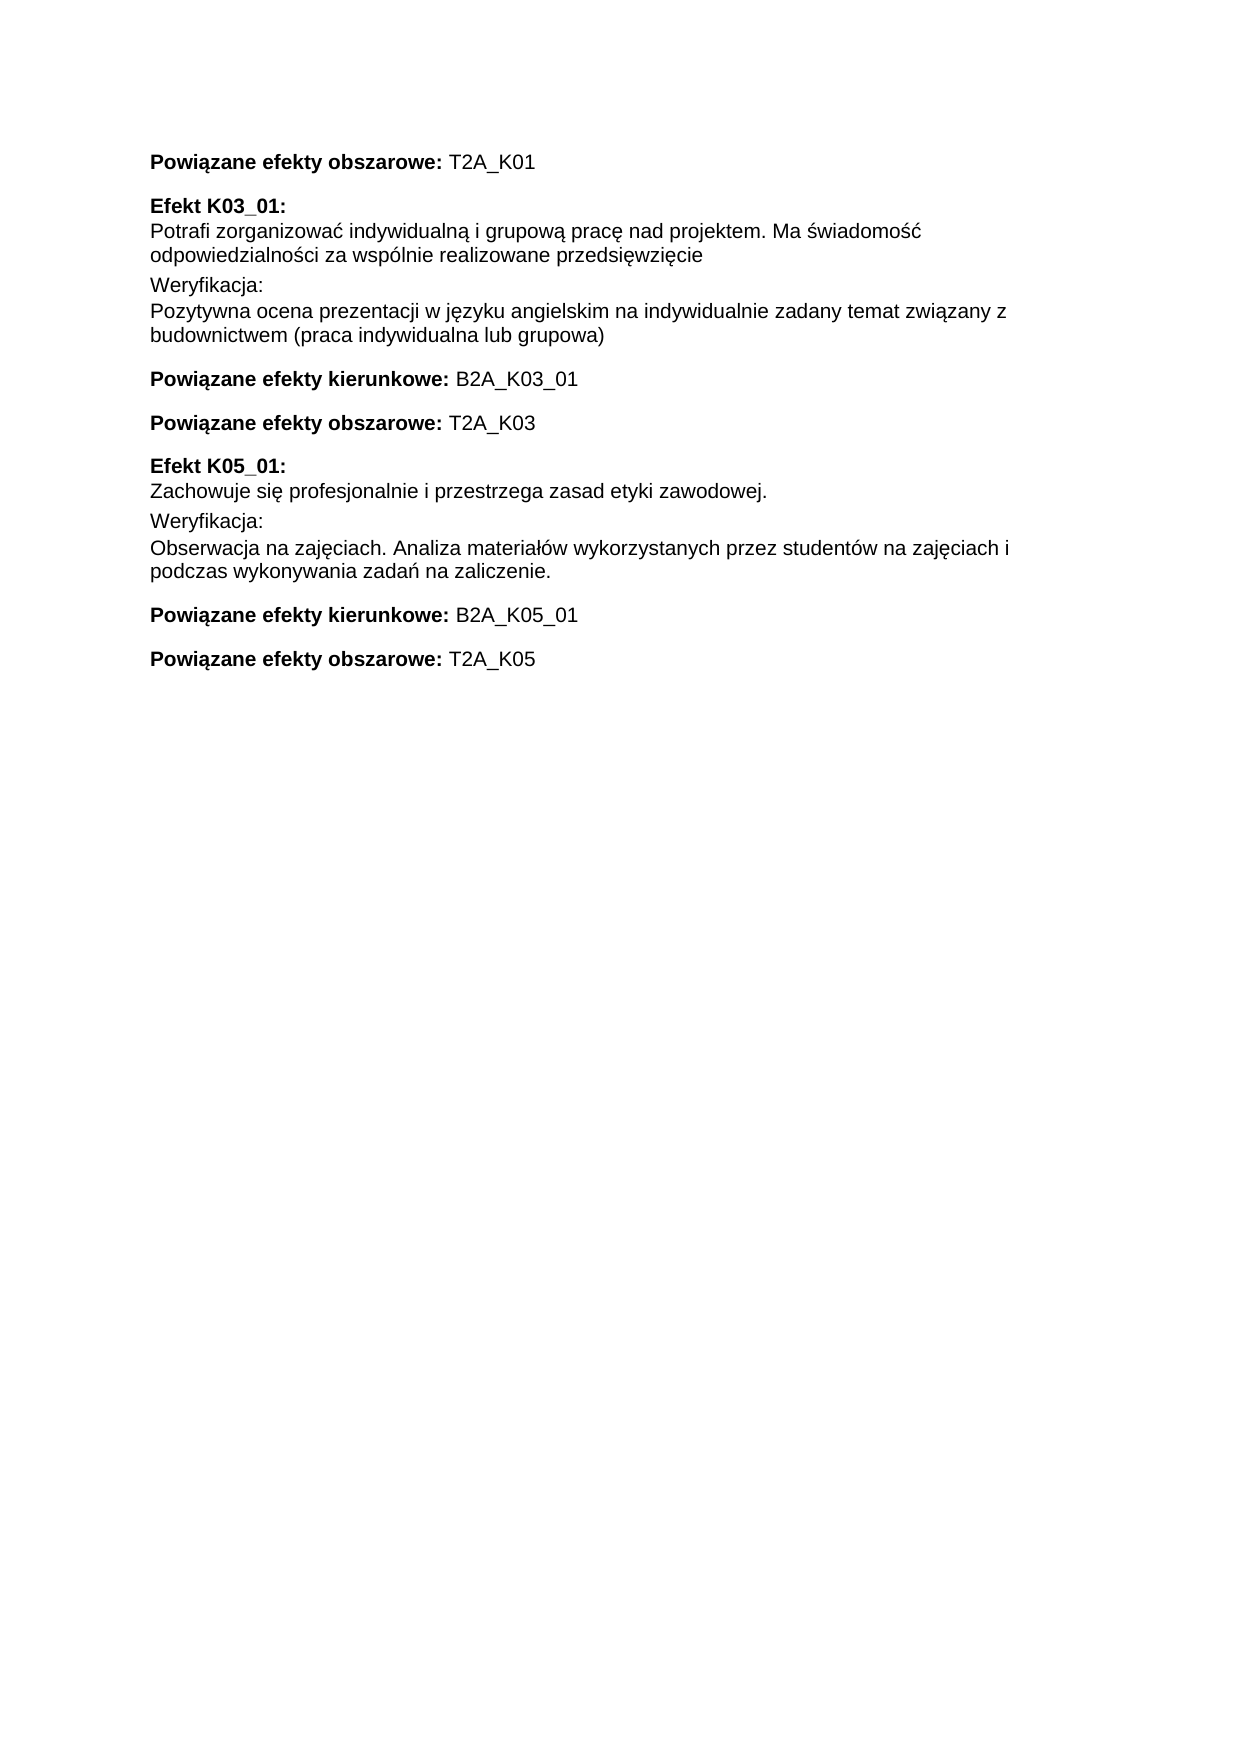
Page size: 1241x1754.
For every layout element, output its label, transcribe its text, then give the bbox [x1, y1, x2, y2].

text Efekt K03_01: [150, 194, 1090, 218]
text Obserwacja na zajęciach. Analiza materiałów wykorzystanych przez studentów na zajęciach i podczas wykonywania zadań na zaliczenie. [150, 535, 1090, 583]
text Efekt K05_01: [150, 454, 1090, 478]
text Powiązane efekty kierunkowe: B2A_K03_01 [150, 367, 1090, 391]
text Powiązane efekty obszarowe: T2A_K01 [150, 150, 1090, 174]
text Powiązane efekty obszarowe: T2A_K05 [150, 647, 1090, 671]
text Pozytywna ocena prezentacji w języku angielskim na indywidualnie zadany temat związany z budownictwem (praca indywidualna lub grupowa) [150, 299, 1090, 347]
text Powiązane efekty obszarowe: T2A_K03 [150, 410, 1090, 434]
text Potrafi zorganizować indywidualną i grupową pracę nad projektem. Ma świadomość odpowiedzialności za wspólnie realizowane przedsięwzięcie [150, 219, 1090, 267]
text Weryfikacja: [150, 273, 1090, 297]
text Zachowuje się profesjonalnie i przestrzega zasad etyki zawodowej. [150, 479, 1090, 503]
text Weryfikacja: [150, 509, 1090, 533]
text Powiązane efekty kierunkowe: B2A_K05_01 [150, 603, 1090, 627]
